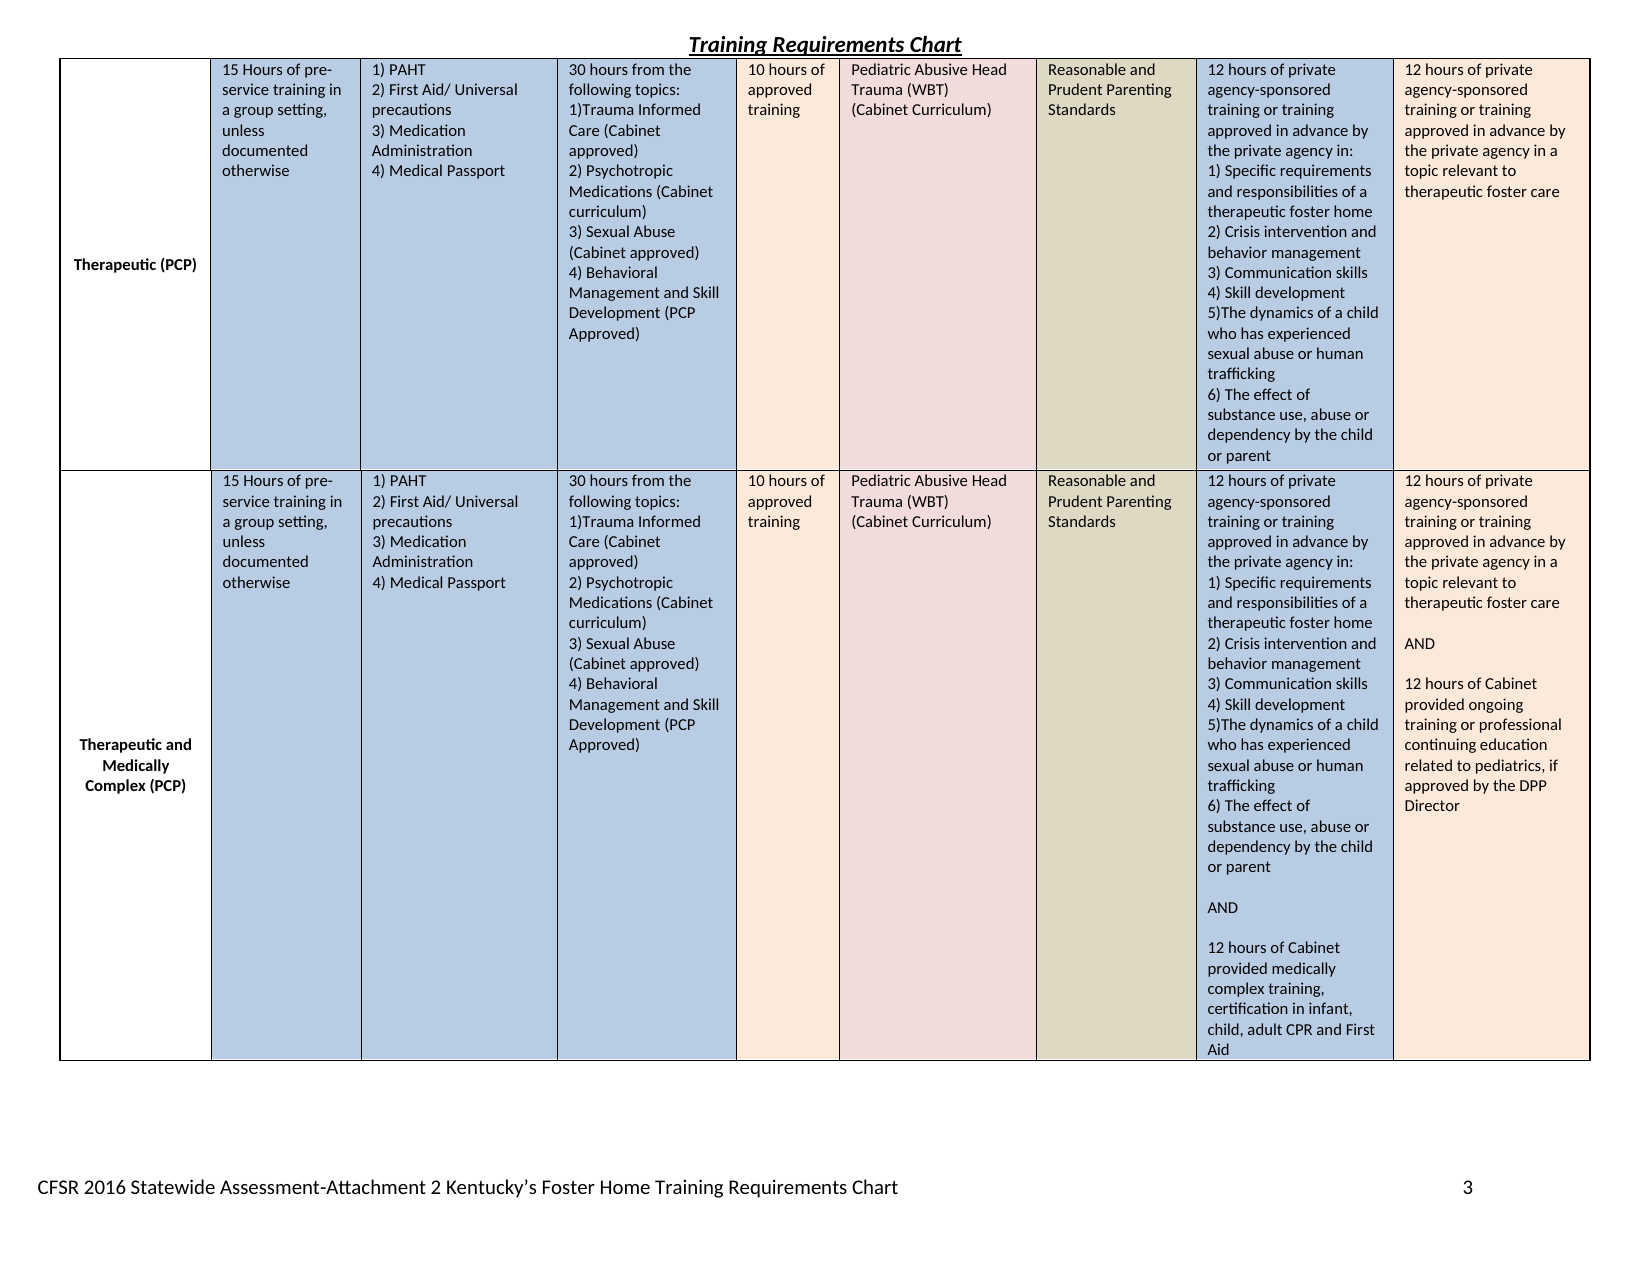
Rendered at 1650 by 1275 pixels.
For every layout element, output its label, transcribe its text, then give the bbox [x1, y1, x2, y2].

table_cell Pediatric Abusive Head Trauma (WBT) (Cabinet Curriculum) [840, 471, 1036, 1059]
table_cell Reasonable and Prudent Parenting Standards [1037, 59, 1196, 469]
table_cell 10 hours of approved training [737, 471, 839, 1059]
table_cell 10 hours of approved training [737, 59, 839, 469]
table_cell Reasonable and Prudent Parenting Standards [1037, 471, 1196, 1059]
table_cell Therapeutic and Medically Complex (PCP) [61, 471, 211, 1059]
table_cell 12 hours of private agency-sponsored training or training approved in advance by the private agency in: 1) Specific requirements and responsibilities of a therapeutic foster home 2) Crisis intervention and behavior management 3) Communication skills 4) Skill development 5)The dynamics of a child who has experienced sexual abuse or human trafficking 6) The effect of substance use, abuse or dependency by the child or parent [1197, 59, 1393, 469]
table_cell 15 Hours of pre-service training in a group setting, unless documented otherwise [212, 471, 361, 1059]
table_cell 12 hours of private agency-sponsored training or training approved in advance by the private agency in a topic relevant to therapeutic foster care [1394, 59, 1589, 469]
table_cell 12 hours of private agency-sponsored training or training approved in advance by the private agency in: 1) Specific requirements and responsibilities of a therapeutic foster home 2) Crisis intervention and behavior management 3) Communication skills 4) Skill development 5)The dynamics of a child who has experienced sexual abuse or human trafficking 6) The effect of substance use, abuse or dependency by the child or parent AND 12 hours of Cabinet provided medically complex training, certification in infant, child, adult CPR and First Aid [1197, 471, 1393, 1059]
table_cell 30 hours from the following topics: 1)Trauma Informed Care (Cabinet approved) 2) Psychotropic Medications (Cabinet curriculum) 3) Sexual Abuse (Cabinet approved) 4) Behavioral Management and Skill Development (PCP Approved) [558, 59, 736, 469]
table_cell Pediatric Abusive Head Trauma (WBT) (Cabinet Curriculum) [840, 59, 1036, 469]
table_cell 30 hours from the following topics: 1)Trauma Informed Care (Cabinet approved) 2) Psychotropic Medications (Cabinet curriculum) 3) Sexual Abuse (Cabinet approved) 4) Behavioral Management and Skill Development (PCP Approved) [558, 471, 736, 1059]
table_cell 15 Hours of pre-service training in a group setting, unless documented otherwise [211, 59, 360, 469]
table_cell Therapeutic (PCP) [61, 59, 210, 469]
table_cell 1) PAHT 2) First Aid/ Universal precautions 3) Medication Administration 4) Medical Passport [361, 59, 557, 469]
table_cell 1) PAHT 2) First Aid/ Universal precautions 3) Medication Administration 4) Medical Passport [362, 471, 557, 1059]
table_cell 12 hours of private agency-sponsored training or training approved in advance by the private agency in a topic relevant to therapeutic foster care AND 12 hours of Cabinet provided ongoing training or professional continuing education related to pediatrics, if approved by the DPP Director [1394, 471, 1589, 1059]
